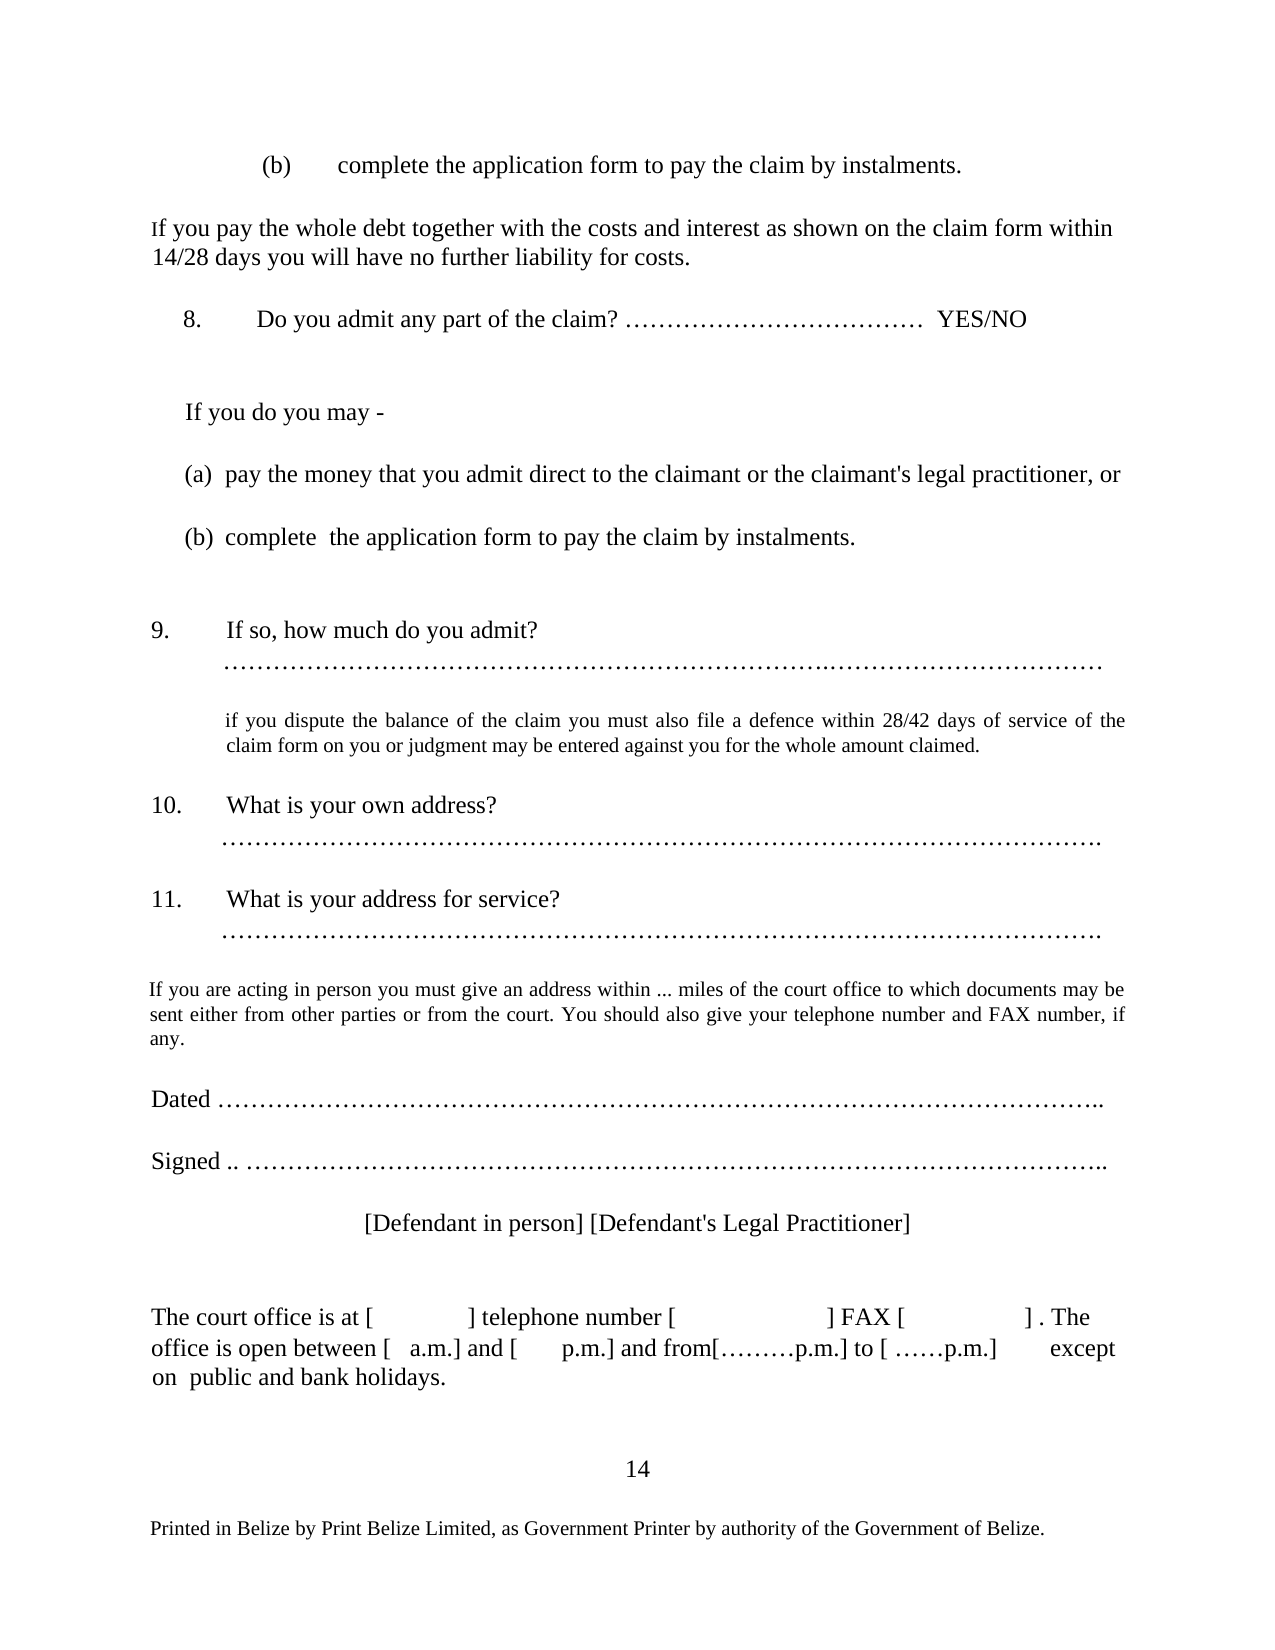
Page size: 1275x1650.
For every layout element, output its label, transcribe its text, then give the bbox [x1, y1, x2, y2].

text ……………………………………………………………….…………………………… [150, 646, 1131, 674]
list complete the application form to pay the claim by instalments. [184, 522, 1129, 550]
list What is your address for service? [151, 884, 1129, 912]
text 8. Do you admit any part of the claim? ……………………………… YES/NO [150, 304, 1131, 333]
list complete the application form to pay the claim by instalments. [262, 151, 1026, 179]
text if you dispute the balance of the claim you must also file a defence within 28/42 days of service of the claim form on you or judgment may be entered against you for the whole amount claimed. [225, 708, 1127, 757]
text ……………………………………………………………………………………………. [150, 822, 1131, 850]
text If you do you may - [185, 397, 1129, 426]
list If so, how much do you admit? [151, 615, 1129, 643]
text If you are acting in person you must give an address within ... miles of the court office to which documents may be sent either from other parties or from the court. You should also give your telephone number and FAX number, if any. [148, 977, 1127, 1050]
text Dated …………………………………………………………………………………………….. [151, 1084, 1129, 1113]
list What is your own address? [151, 791, 1129, 819]
list pay the money that you admit direct to the claimant or the claimant's legal practitioner, or [184, 459, 1129, 488]
text office is open between [ a.m.] and [ p.m.] and from[………p.m.] to [ ……p.m.] except on public and bank holidays. [151, 1333, 1129, 1391]
text The court office is at [ ] telephone number [ ] FAX [ ] . The [151, 1302, 1129, 1330]
subtitle [Defendant in person] [Defendant's Legal Practitioner] [150, 1208, 1125, 1237]
text ……………………………………………………………………………………………. [150, 915, 1131, 943]
text Signed .. ………………………………………………………………………………………….. [151, 1146, 1129, 1175]
text If you pay the whole debt together with the costs and interest as shown on the claim form within 14/28 days you will have no further liability for costs. [151, 213, 1129, 271]
